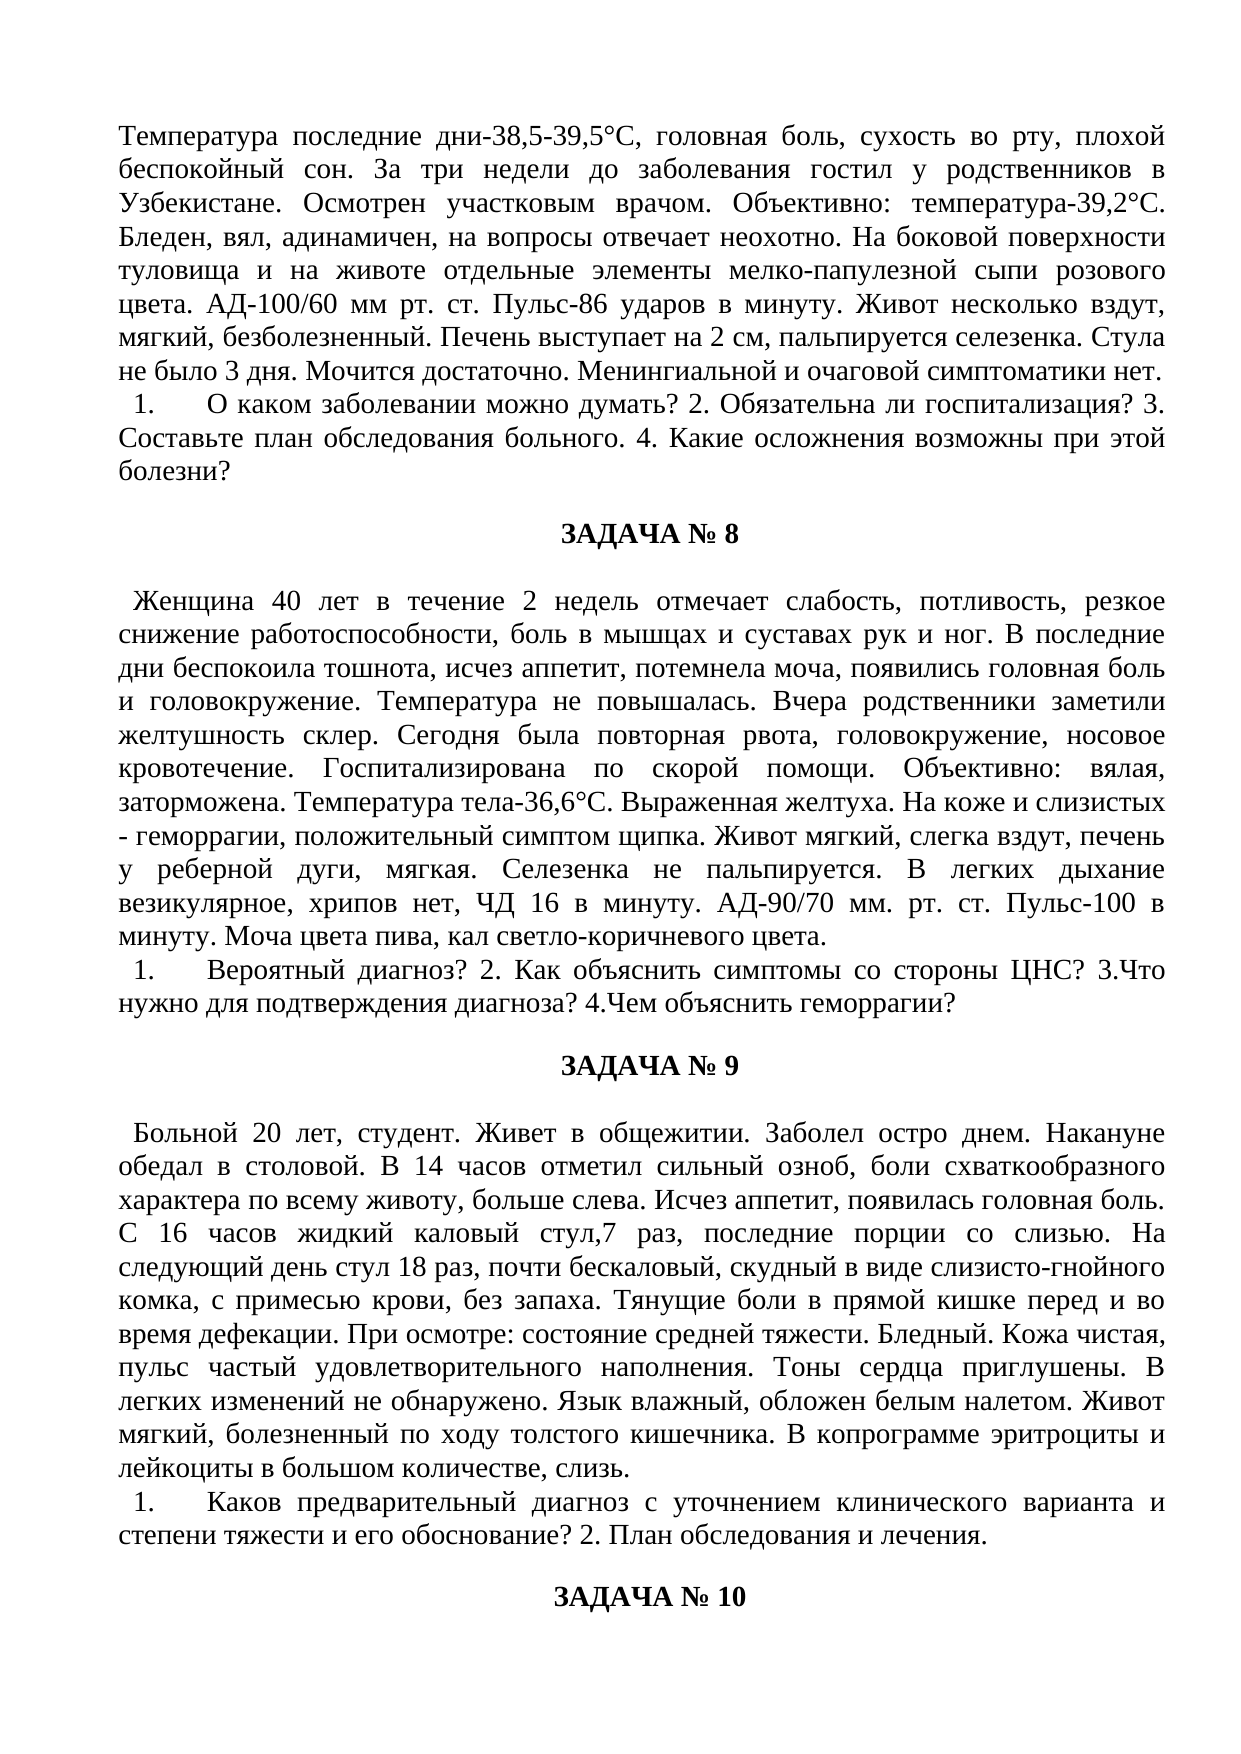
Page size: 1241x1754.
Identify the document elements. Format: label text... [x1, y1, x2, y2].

text ЗАДАЧА № 10 [118, 1579, 1167, 1613]
text Женщина 40 лет в течение 2 недель отмечает слабость, потливость, резкое снижение работоспособности, боль в мышцах и суставах рук и ног. В последние дни беспокоила тошнота, исчез аппетит, потемнела моча, появились головная боль и головокружение. Температура не повышалась. Вчера родственники заметили желтушность склер. Сегодня была повторная рвота, головокружение, носовое кровотечение. Госпитализирована по скорой помощи. Объективно: вялая, заторможена. Температура тела-36,6°С. Выраженная желтуха. На коже и слизистых - геморрагии, положительный симптом щипка. Живот мягкий, слегка вздут, печень у реберной дуги, мягкая. Селезенка не пальпируется. В легких дыхание везикулярное, хрипов нет, ЧД 16 в минуту. АД-90/70 мм. рт. ст. Пульс-100 в минуту. Моча цвета пива, кал светло-коричневого цвета. [118, 583, 1167, 952]
list О каком заболевании можно думать? 2. Обязательна ли госпитализация? 3. Составьте план обследования больного. 4. Какие осложнения возможны при этой болезни? [118, 386, 1167, 487]
list Каков предварительный диагноз с уточнением клинического варианта и степени тяжести и его обоснование? 2. План обследования и лечения. [118, 1484, 1167, 1551]
text ЗАДАЧА № 8 [118, 516, 1167, 549]
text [118, 118, 1167, 386]
text ЗАДАЧА № 9 [118, 1048, 1167, 1081]
list Вероятный диагноз? 2. Как объяснить симптомы со стороны ЦНС? 3.Что нужно для подтверждения диагноза? 4.Чем объяснить геморрагии? [118, 952, 1167, 1019]
text Больной 20 лет, студент. Живет в общежитии. Заболел остро днем. Накануне обедал в столовой. В 14 часов отметил сильный озноб, боли схваткообразного характера по всему животу, больше слева. Исчез аппетит, появилась головная боль. С 16 часов жидкий каловый стул,7 раз, последние порции со слизью. На следующий день стул 18 раз, почти бескаловый, скудный в виде слизисто-гнойного комка, с примесью крови, без запаха. Тянущие боли в прямой кишке перед и во время дефекации. При осмотре: состояние средней тяжести. Бледный. Кожа чистая, пульс частый удовлетворительного наполнения. Тоны сердца приглушены. В легких изменений не обнаружено. Язык влажный, обложен белым налетом. Живот мягкий, болезненный по ходу толстого кишечника. В копрограмме эритроциты и лейкоциты в большом количестве, слизь. [118, 1115, 1167, 1484]
